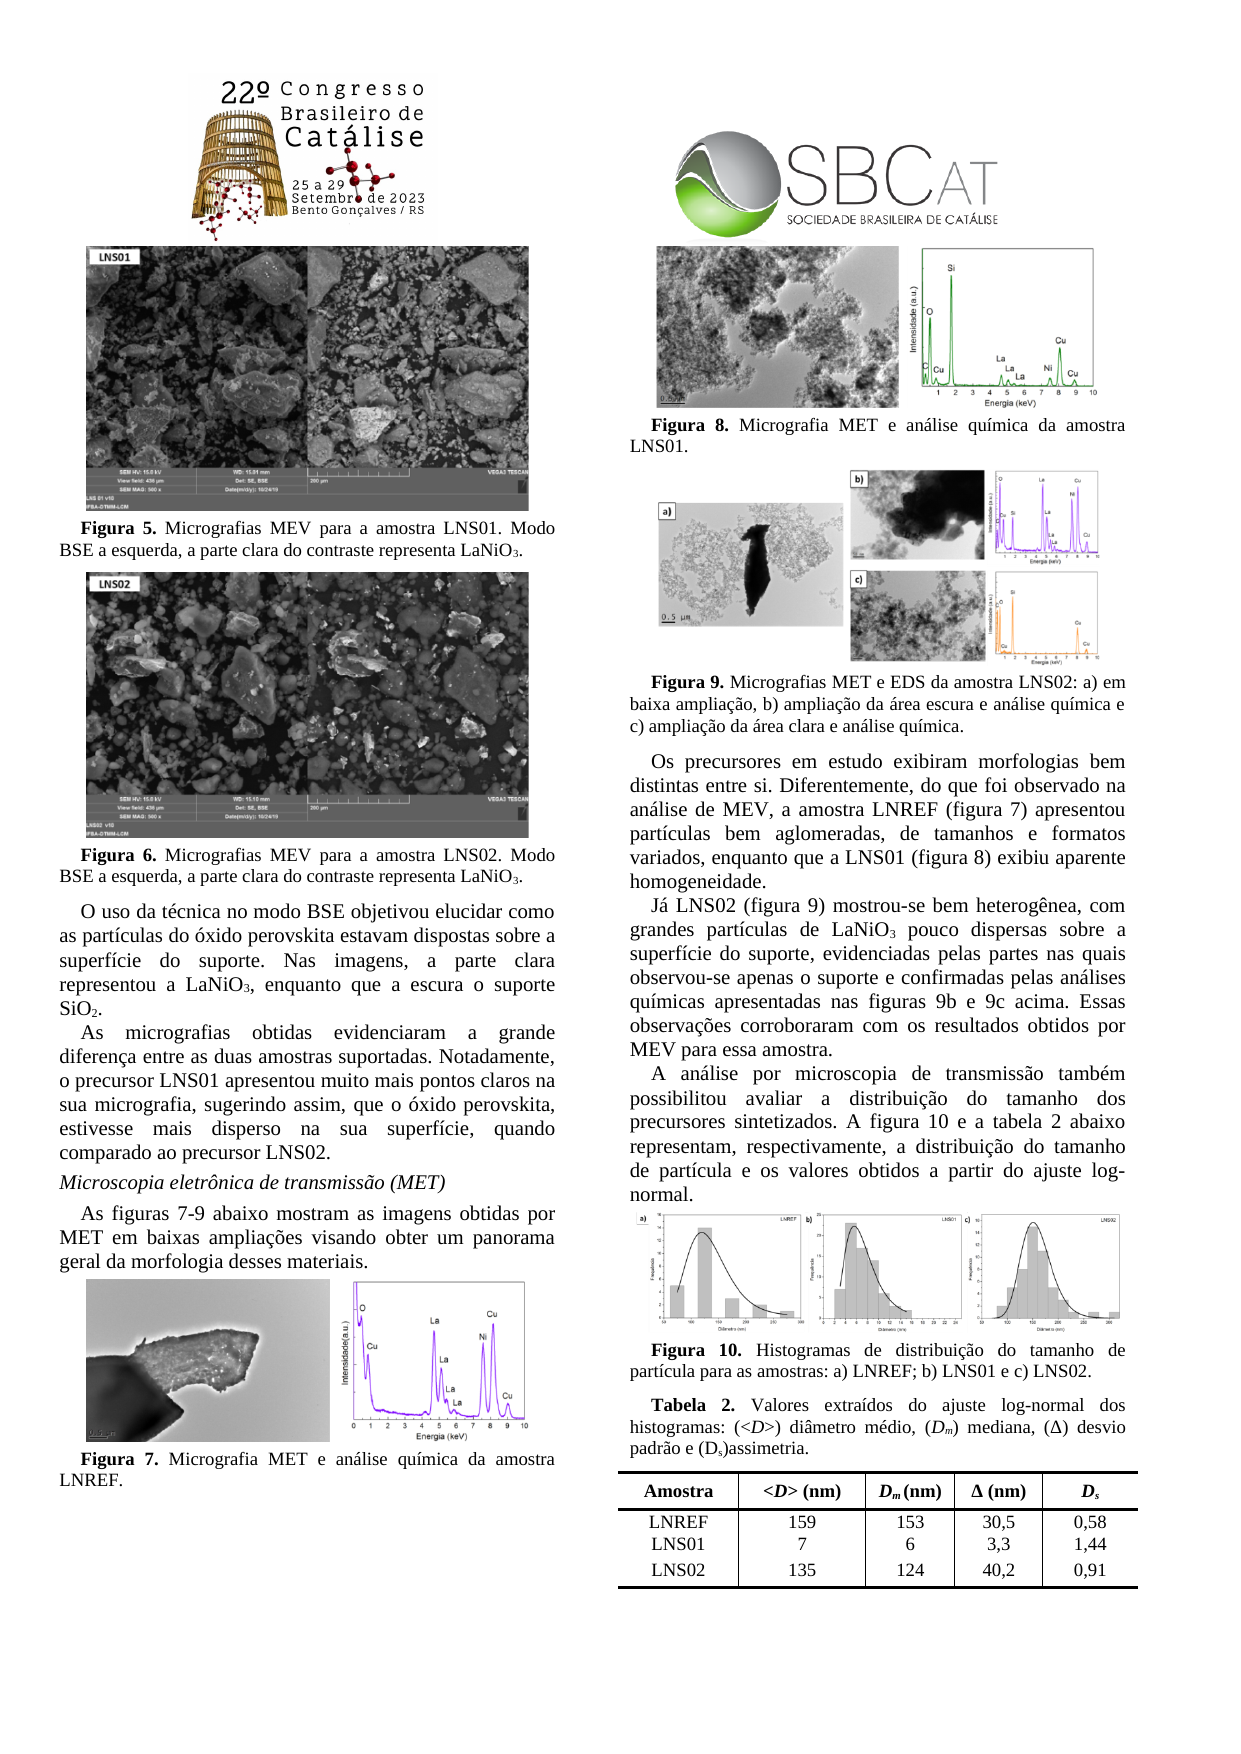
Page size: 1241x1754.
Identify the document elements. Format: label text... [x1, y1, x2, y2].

table_header Dm (nm) [866, 1474, 954, 1508]
text Já LNS02 (figura 9) mostrou-se bem heterogênea, com grandes partículas de LaNiO3 pouco dispersas sobre a superfície do suporte, evidenciadas pelas partes nas quais observou-se apenas o suporte e confirmadas pelas análises químicas apresentadas nas figuras 9b e 9c acima. Essas observações corroboraram com os resultados obtidos por MEV para essa amostra. [629, 893, 1126, 1061]
text O uso da técnica no modo BSE objetivou elucidar como as partículas do óxido perovskita estavam dispostas sobre a superfície do suporte. Nas imagens, a parte clara representou a LaNiO3, enquanto que a escura o suporte SiO2. [59, 899, 556, 1020]
text Os precursores em estudo exibiram morfologias bem distintas entre si. Diferentemente, do que foi observado na análise de MEV, a amostra LNREF (figura 7) apresentou partículas bem aglomeradas, de tamanhos e formatos variados, enquanto que a LNS01 (figura 8) exibiu aparente homogeneidade. [629, 748, 1126, 893]
table_cell 1,44 [1043, 1533, 1137, 1554]
text Figura 5. Micrografias MEV para a amostra LNS01. Modo BSE a esquerda, a parte clara do contraste representa LaNiO3. [59, 517, 556, 560]
table_cell 40,2 [955, 1554, 1042, 1586]
text Tabela 2. Valores extraídos do ajuste log-normal dos histogramas: (<D>) diâmetro médio, (Dm) mediana, (Δ) desvio padrão e (Ds)assimetria. [629, 1394, 1126, 1459]
text Figura 10. Histogramas de distribuição do tamanho de partícula para as amostras: a) LNREF; b) LNS01 e c) LNS02. [629, 1338, 1126, 1382]
text As figuras 7-9 abaixo mostram as imagens obtidas por MET em baixas ampliações visando obter um panorama geral da morfologia desses materiais. [59, 1201, 556, 1273]
table_cell 153 [866, 1511, 954, 1533]
table_cell 124 [866, 1554, 954, 1586]
table_cell 6 [866, 1533, 954, 1554]
table_cell 159 [739, 1511, 865, 1533]
picture [656, 469, 1100, 666]
text Figura 6. Micrografias MEV para a amostra LNS02. Modo BSE a esquerda, a parte clara do contraste representa LaNiO3. [59, 844, 556, 887]
table_cell 0,58 [1043, 1511, 1137, 1533]
table_cell 30,5 [955, 1511, 1042, 1533]
table_cell 0,91 [1043, 1554, 1137, 1586]
text Figura 9. Micrografias MET e EDS da amostra LNS02: a) em baixa ampliação, b) ampliação da área escura e análise química e c) ampliação da área clara e análise química. [629, 671, 1126, 736]
picture [86, 1279, 529, 1442]
picture [635, 1212, 1120, 1333]
table_header <D> (nm) [739, 1474, 865, 1508]
text Figura 7. Micrografia MET e análise química da amostra LNREF. [59, 1447, 556, 1491]
table_cell 135 [739, 1554, 865, 1586]
picture [86, 73, 529, 511]
picture [656, 131, 1100, 408]
text As micrografias obtidas evidenciaram a grande diferença entre as duas amostras suportadas. Notadamente, o precursor LNS01 apresentou muito mais pontos claros na sua micrografia, sugerindo assim, que o óxido perovskita, estivesse mais disperso na sua superfície, quando comparado ao precursor LNS02. [59, 1020, 556, 1164]
table_cell LNREF [618, 1511, 738, 1533]
text Microscopia eletrônica de transmissão (MET) [59, 1170, 556, 1194]
table_cell 3,3 [955, 1533, 1042, 1554]
text Figura 8. Micrografia MET e análise química da amostra LNS01. [629, 414, 1126, 457]
table_header Δ (nm) [955, 1474, 1042, 1508]
table_cell LNS01 [618, 1533, 738, 1554]
table_cell 7 [739, 1533, 865, 1554]
picture [86, 572, 529, 838]
table_header Ds [1043, 1474, 1137, 1508]
table_cell LNS02 [618, 1554, 738, 1586]
text A análise por microscopia de transmissão também possibilitou avaliar a distribuição do tamanho dos precursores sintetizados. A figura 10 e a tabela 2 abaixo representam, respectivamente, a distribuição do tamanho de partícula e os valores obtidos a partir do ajuste log-normal. [629, 1061, 1126, 1206]
table_header Amostra [618, 1474, 738, 1508]
